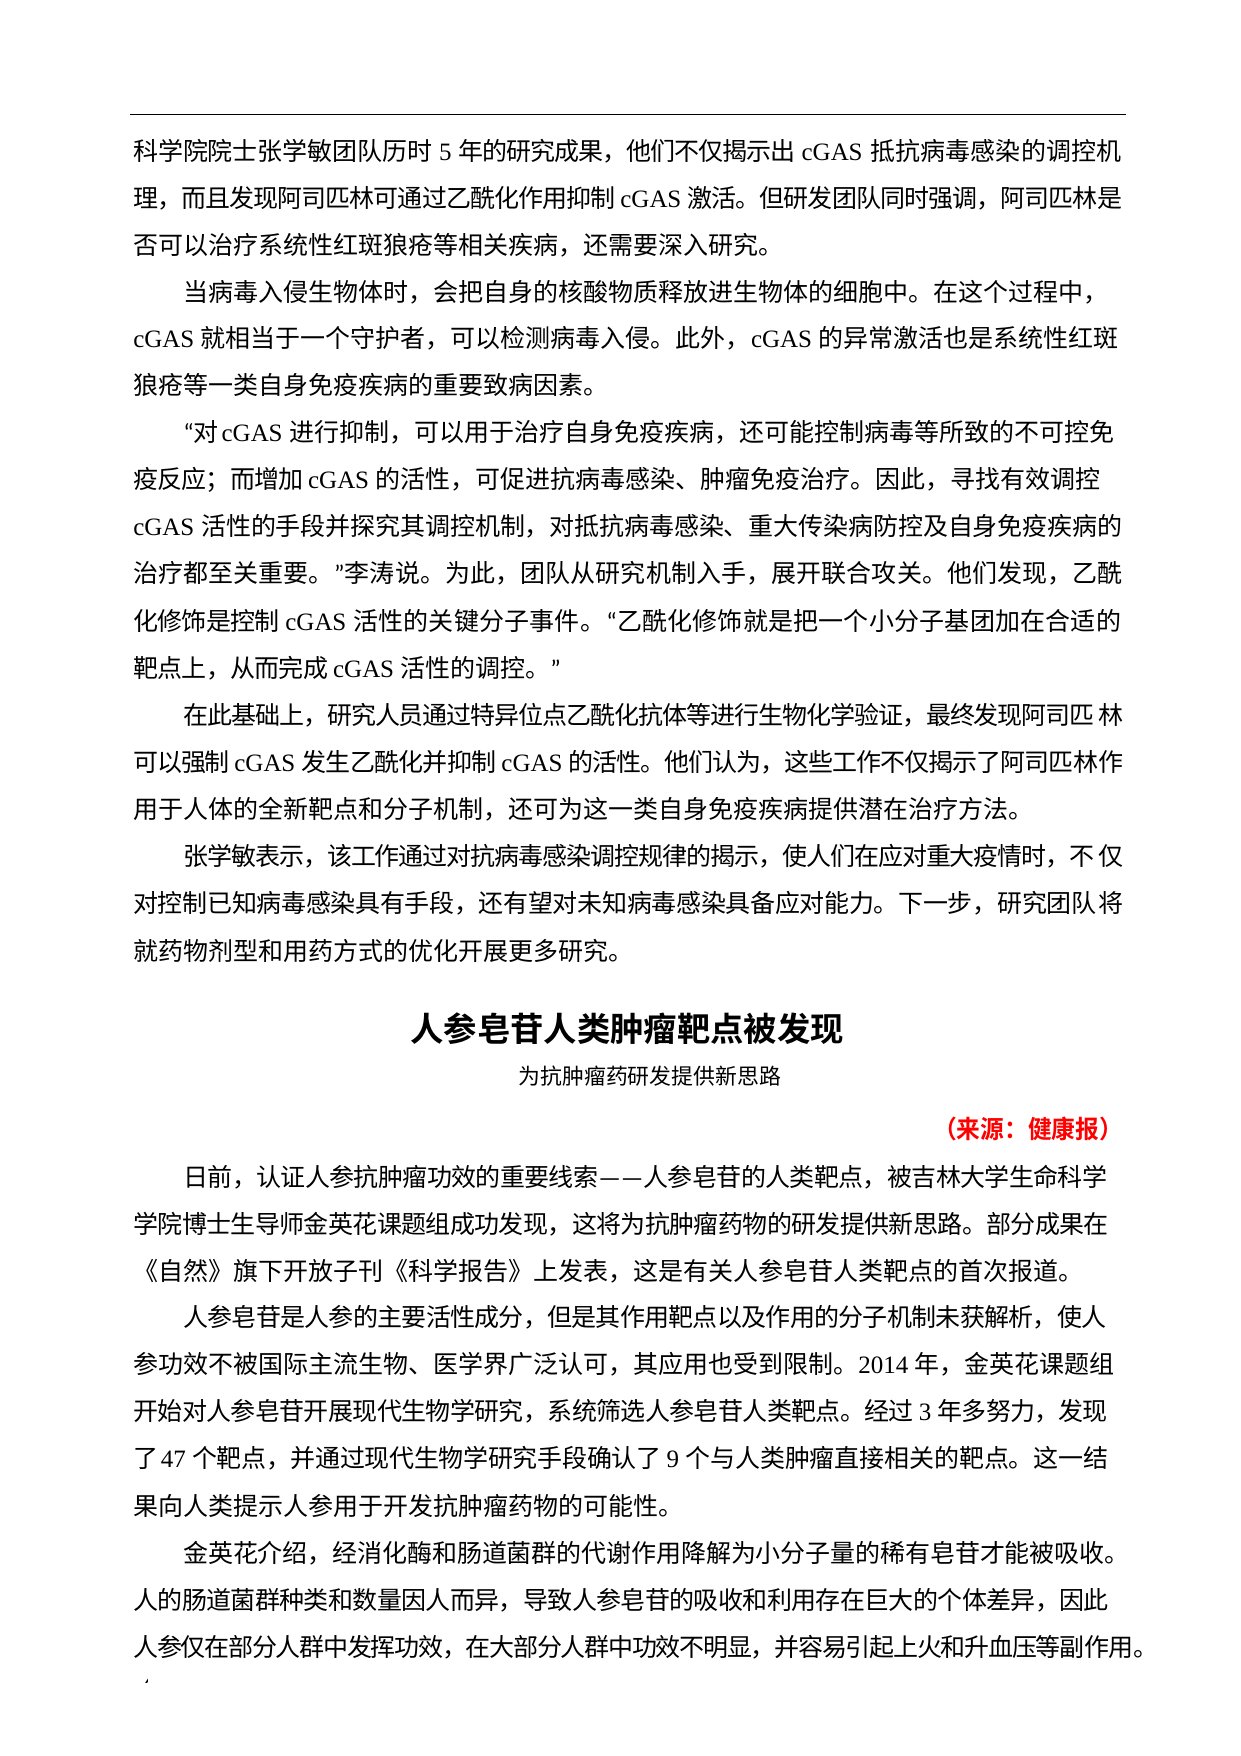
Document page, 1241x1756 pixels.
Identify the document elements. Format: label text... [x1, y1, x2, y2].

text cGAS 就相当于一个守护者，可以检测病毒入侵。此外，cGAS 的异常激活也是系统性红斑狼疮等一类自身免疫疾病的重要致病因素。 [133, 318, 1118, 402]
text “对 cGAS 进行抑制，可以用于治疗自身免疫疾病，还可能控制病毒等所致的不可控免疫反应；而增加 cGAS 的活性，可促进抗病毒感染、肿瘤免疫治疗。因此，寻找有效调控 [133, 413, 1117, 496]
text 《自然》旗下开放子刊《科学报告》上发表，这是有关人参皂苷人类靶点的首次报道。 [133, 1252, 1146, 1288]
text 在此基础上，研究人员通过特异位点乙酰化抗体等进行生物化学验证，最终发现阿司匹林可以强制 cGAS 发生乙酰化并抑制 cGAS 的活性。他们认为，这些工作不仅揭示了阿司匹林作用于人体的全新靶点和分子机制，还可为这一类自身免疫疾病提供潜在治疗方法。 [133, 695, 1123, 826]
subtitle 人参皂苷人类肿瘤靶点被发现 [410, 1003, 1146, 1051]
text 日前，认证人参抗肿瘤功效的重要线索——人参皂苷的人类靶点，被吉林大学生命科学学院博士生导师金英花课题组成功发现，这将为抗肿瘤药物的研发提供新思路。部分成果在 [133, 1157, 1123, 1241]
text 当病毒入侵生物体时，会把自身的核酸物质释放进生物体的细胞中。在这个过程中， [183, 273, 1146, 309]
subtitle （来源：健康报） [98, 1109, 1123, 1146]
text 了 47 个靶点，并通过现代生物学研究手段确认了 9 个与人类肿瘤直接相关的靶点。这一结果向人类提示人参用于开发抗肿瘤药物的可能性。 [133, 1439, 1121, 1522]
text 张学敏表示，该工作通过对抗病毒感染调控规律的揭示，使人们在应对重大疫情时，不仅对控制已知病毒感染具有手段，还有望对未知病毒感染具备应对能力。下一步，研究团队将就药物剂型和用药方式的优化开展更多研究。 [133, 837, 1123, 967]
text cGAS 活性的手段并探究其调控机制，对抵抗病毒感染、重大传染病防控及自身免疫疾病的治疗都至关重要。”李涛说。为此，团队从研究机制入手，展开联合攻关。他们发现，乙酰化修饰是控制 cGAS 活性的关键分子事件。“乙酰化修饰就是把一个小分子基团加在合适的靶点上，从而完成 cGAS 活性的调控。” [133, 507, 1123, 684]
text 科学院院士张学敏团队历时 5 年的研究成果，他们不仅揭示出 cGAS 抵抗病毒感染的调控机理，而且发现阿司匹林可通过乙酰化作用抑制 cGAS 激活。但研发团队同时强调，阿司匹林是否可以治疗系统性红斑狼疮等相关疾病，还需要深入研究。 [133, 131, 1123, 262]
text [133, 1533, 1133, 1663]
text 人参皂苷是人参的主要活性成分，但是其作用靶点以及作用的分子机制未获解析，使人参功效不被国际主流生物、医学界广泛认可，其应用也受到限制。2014 年，金英花课题组开始对人参皂苷开展现代生物学研究，系统筛选人参皂苷人类靶点。经过 3 年多努力，发现 [133, 1297, 1123, 1428]
text 为抗肿瘤药研发提供新思路 [152, 1059, 1146, 1091]
